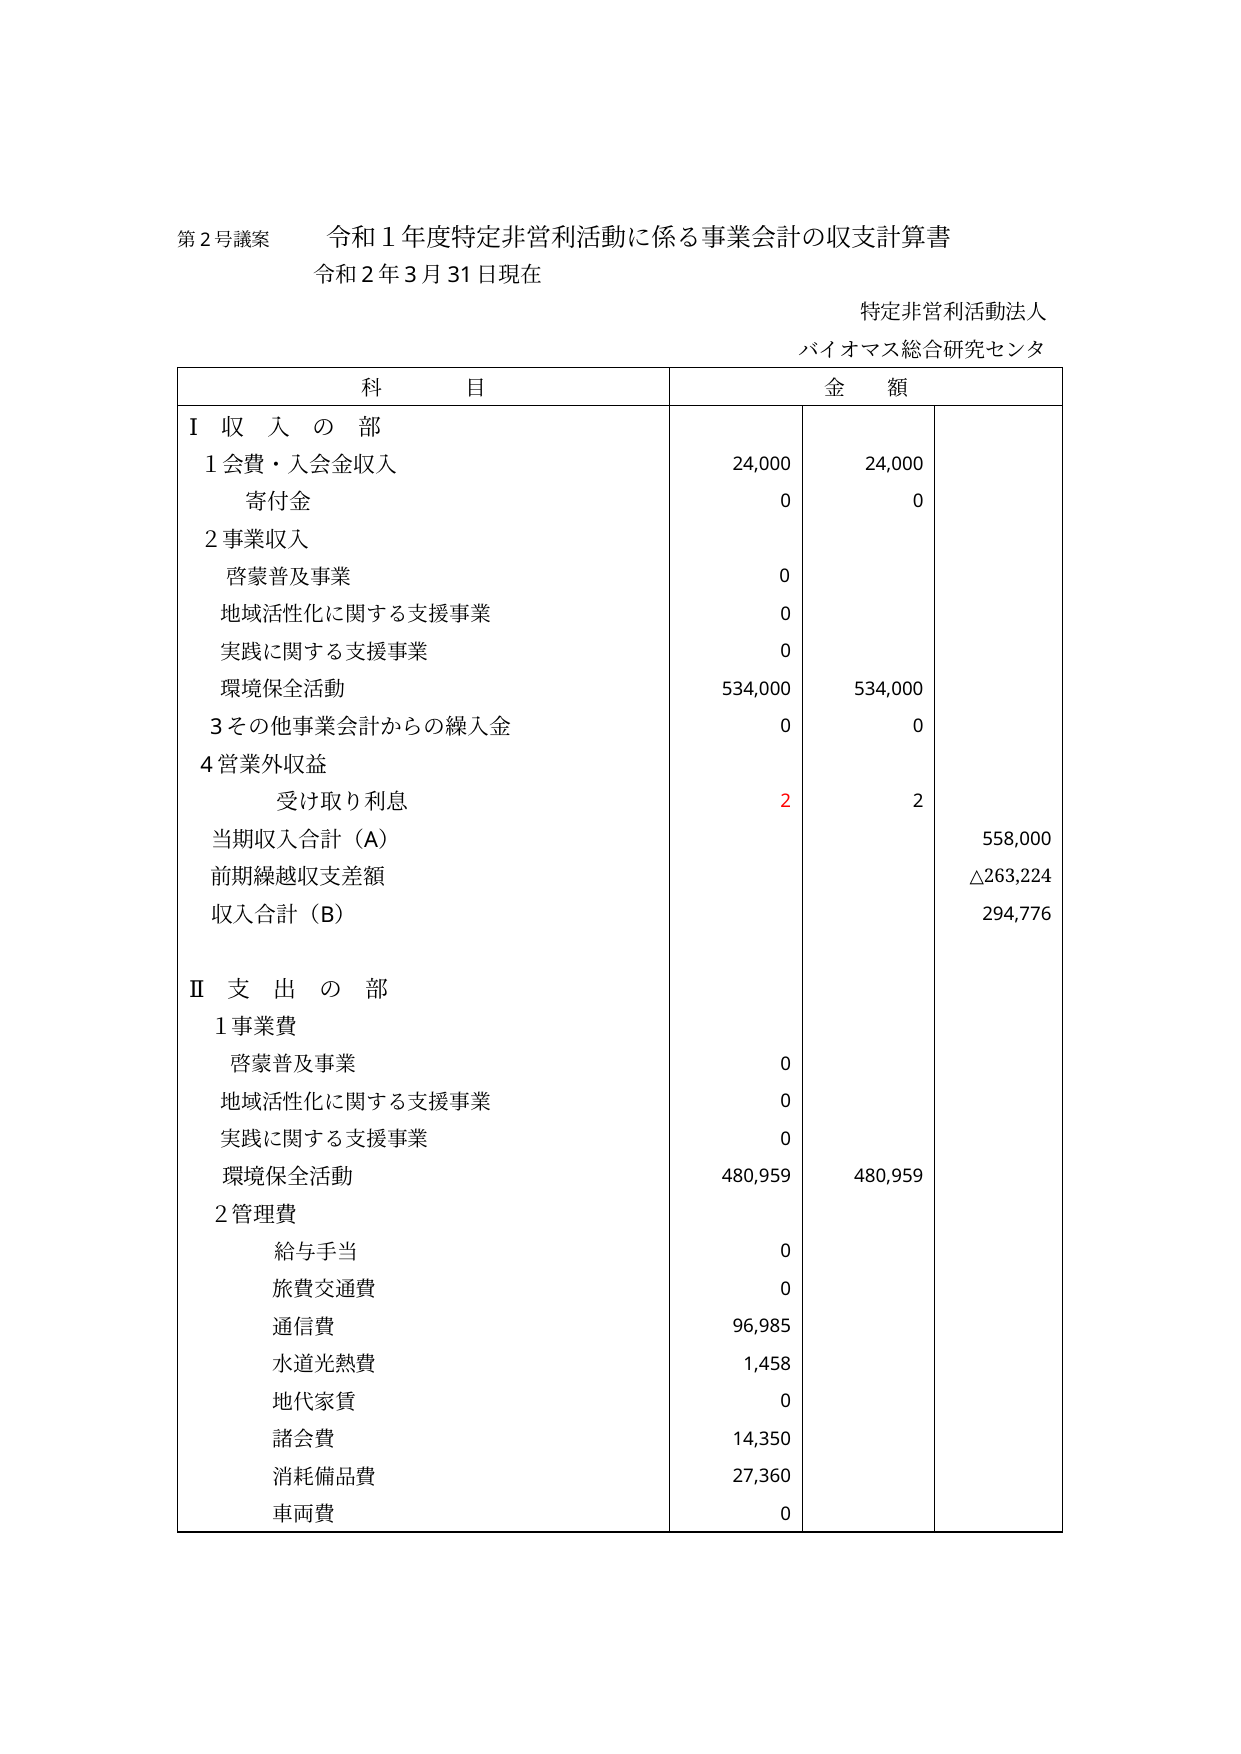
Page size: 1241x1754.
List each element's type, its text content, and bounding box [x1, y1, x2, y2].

table_header 金 額 [670, 368, 1062, 405]
text 第2号議案 令和１年度特定非営利活動に係る事業会計の収支計算書 [177, 217, 1063, 254]
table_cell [670, 406, 802, 1531]
table_header 科 目 [178, 368, 669, 405]
text 令和2年3月31日現在 [177, 254, 1063, 292]
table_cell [803, 406, 934, 1531]
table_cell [935, 406, 1062, 1531]
text 特定非営利活動法人 [177, 292, 1063, 329]
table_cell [178, 406, 669, 1531]
text バイオマス総合研究センタ [177, 329, 1063, 367]
